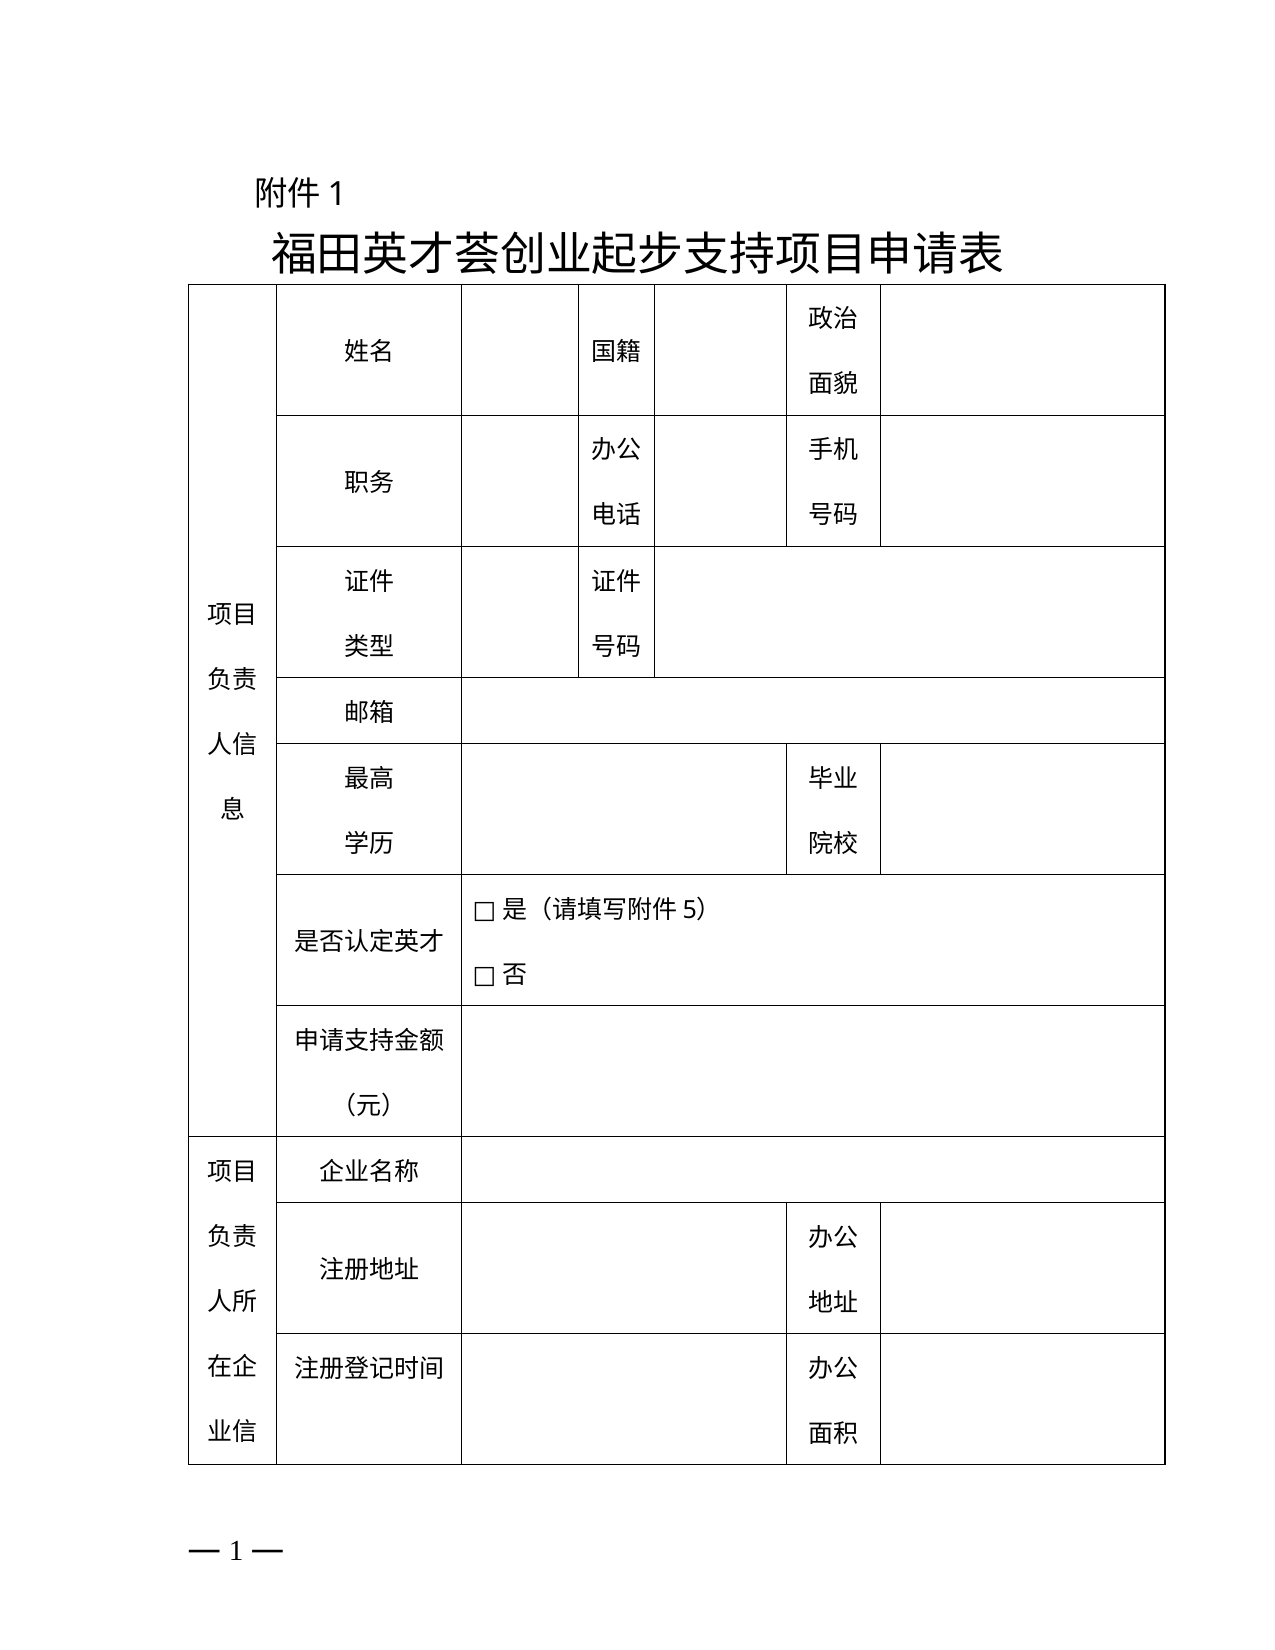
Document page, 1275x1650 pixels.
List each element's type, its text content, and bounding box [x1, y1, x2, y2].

table_header 国籍 [579, 285, 654, 414]
table_header [881, 285, 1164, 414]
table_cell 企业名称 [277, 1137, 461, 1202]
table_cell 毕业院校 [787, 744, 880, 874]
table_header [462, 285, 578, 414]
table_cell 办公电话 [579, 416, 654, 546]
table_cell [881, 744, 1164, 874]
table_cell [881, 1334, 1164, 1464]
table_cell □ 是（请填写附件5） □ 否 [462, 875, 1164, 1005]
table_header [655, 285, 786, 414]
table_cell 项目负责人所在企业信息 [189, 1137, 276, 1464]
table_cell 邮箱 [277, 678, 461, 743]
table_cell [655, 547, 1164, 677]
table_cell 手机号码 [787, 416, 880, 546]
table_cell 申请支持金额（元） [277, 1006, 461, 1136]
table_cell 办公面积 [787, 1334, 880, 1464]
table_cell [881, 416, 1164, 546]
table_cell [462, 547, 578, 677]
table_cell [462, 744, 786, 874]
table_cell 是否认定英才 [277, 875, 461, 1005]
table_cell [462, 1006, 1164, 1136]
table_header 项目负责人信息 [189, 285, 276, 1136]
table_cell [462, 678, 1164, 743]
table_cell 最高 学历 [277, 744, 461, 874]
table_cell [655, 416, 786, 546]
table_cell [462, 416, 578, 546]
subtitle 福田英才荟创业起步支持项目申请表 [187, 217, 1087, 283]
table_cell [462, 1334, 786, 1464]
table_header 姓名 [277, 285, 461, 414]
text 附件1 [187, 159, 1087, 217]
table_cell 证件号码 [579, 547, 654, 677]
table_cell 注册地址 [277, 1203, 461, 1333]
table_cell 办公地址 [787, 1203, 880, 1333]
table_cell [462, 1137, 1164, 1202]
table_cell [462, 1203, 786, 1333]
table_header 政治面貌 [787, 285, 880, 414]
table_cell 证件 类型 [277, 547, 461, 677]
table_cell 职务 [277, 416, 461, 546]
table_cell 注册登记时间 [277, 1334, 461, 1464]
table_cell [881, 1203, 1164, 1333]
